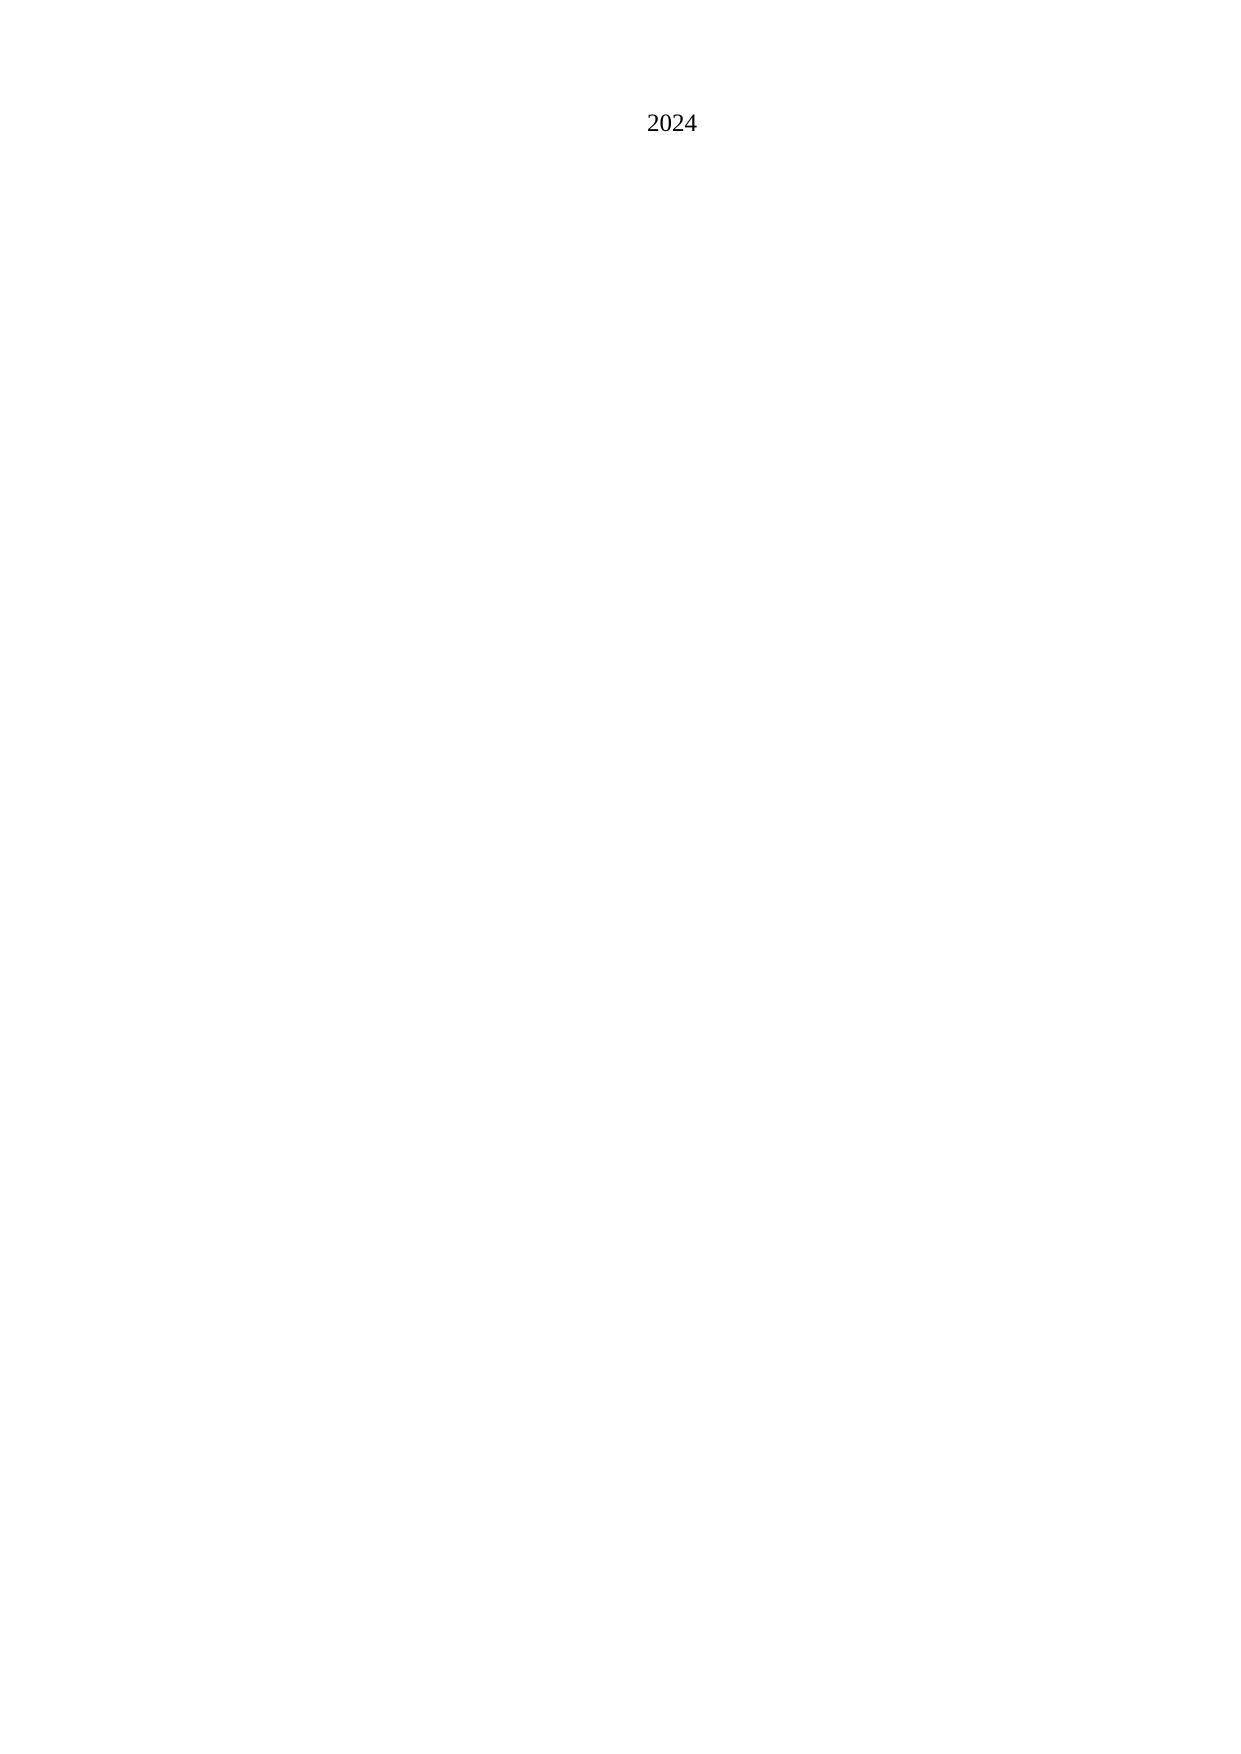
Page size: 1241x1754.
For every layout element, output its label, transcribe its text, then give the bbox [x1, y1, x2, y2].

text 2024 [210, 108, 1134, 137]
